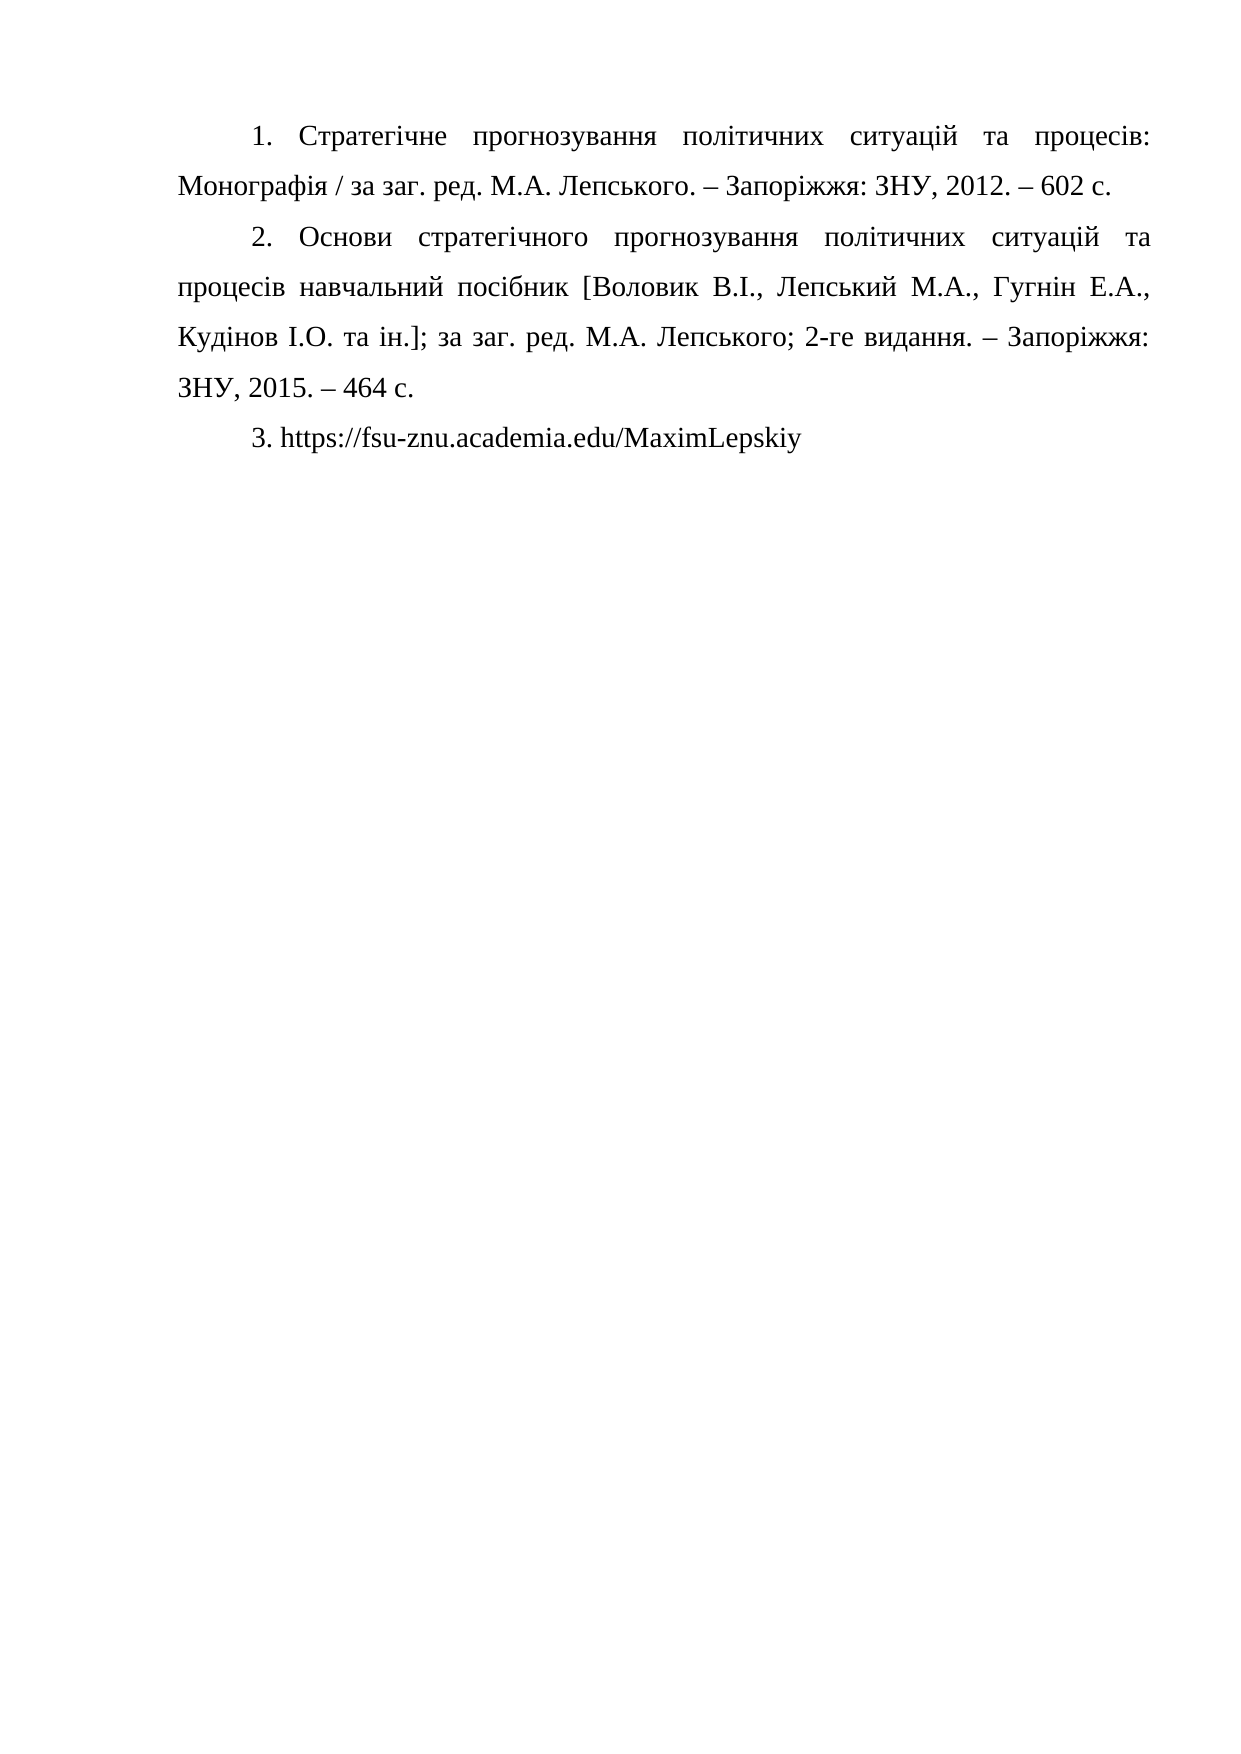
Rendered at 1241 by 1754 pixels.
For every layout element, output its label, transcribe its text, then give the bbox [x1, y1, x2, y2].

text 1. Стратегічне прогнозування політичних ситуацій та процесів: Монографія / за заг. ред. М.А. Лепського. – Запоріжжя: ЗНУ, 2012. – 602 с. [177, 118, 1152, 202]
text 2. Основи стратегічного прогнозування політичних ситуацій та процесів навчальний посібник [Воловик В.І., Лепський М.А., Гугнін Е.А., Кудінов І.О. та ін.]; за заг. ред. М.А. Лепського; 2-ге видання. – Запоріжжя: ЗНУ, 2015. – 464 с. [177, 219, 1152, 403]
text 3. https://fsu-znu.academia.edu/MaximLepskiy [177, 420, 1152, 453]
